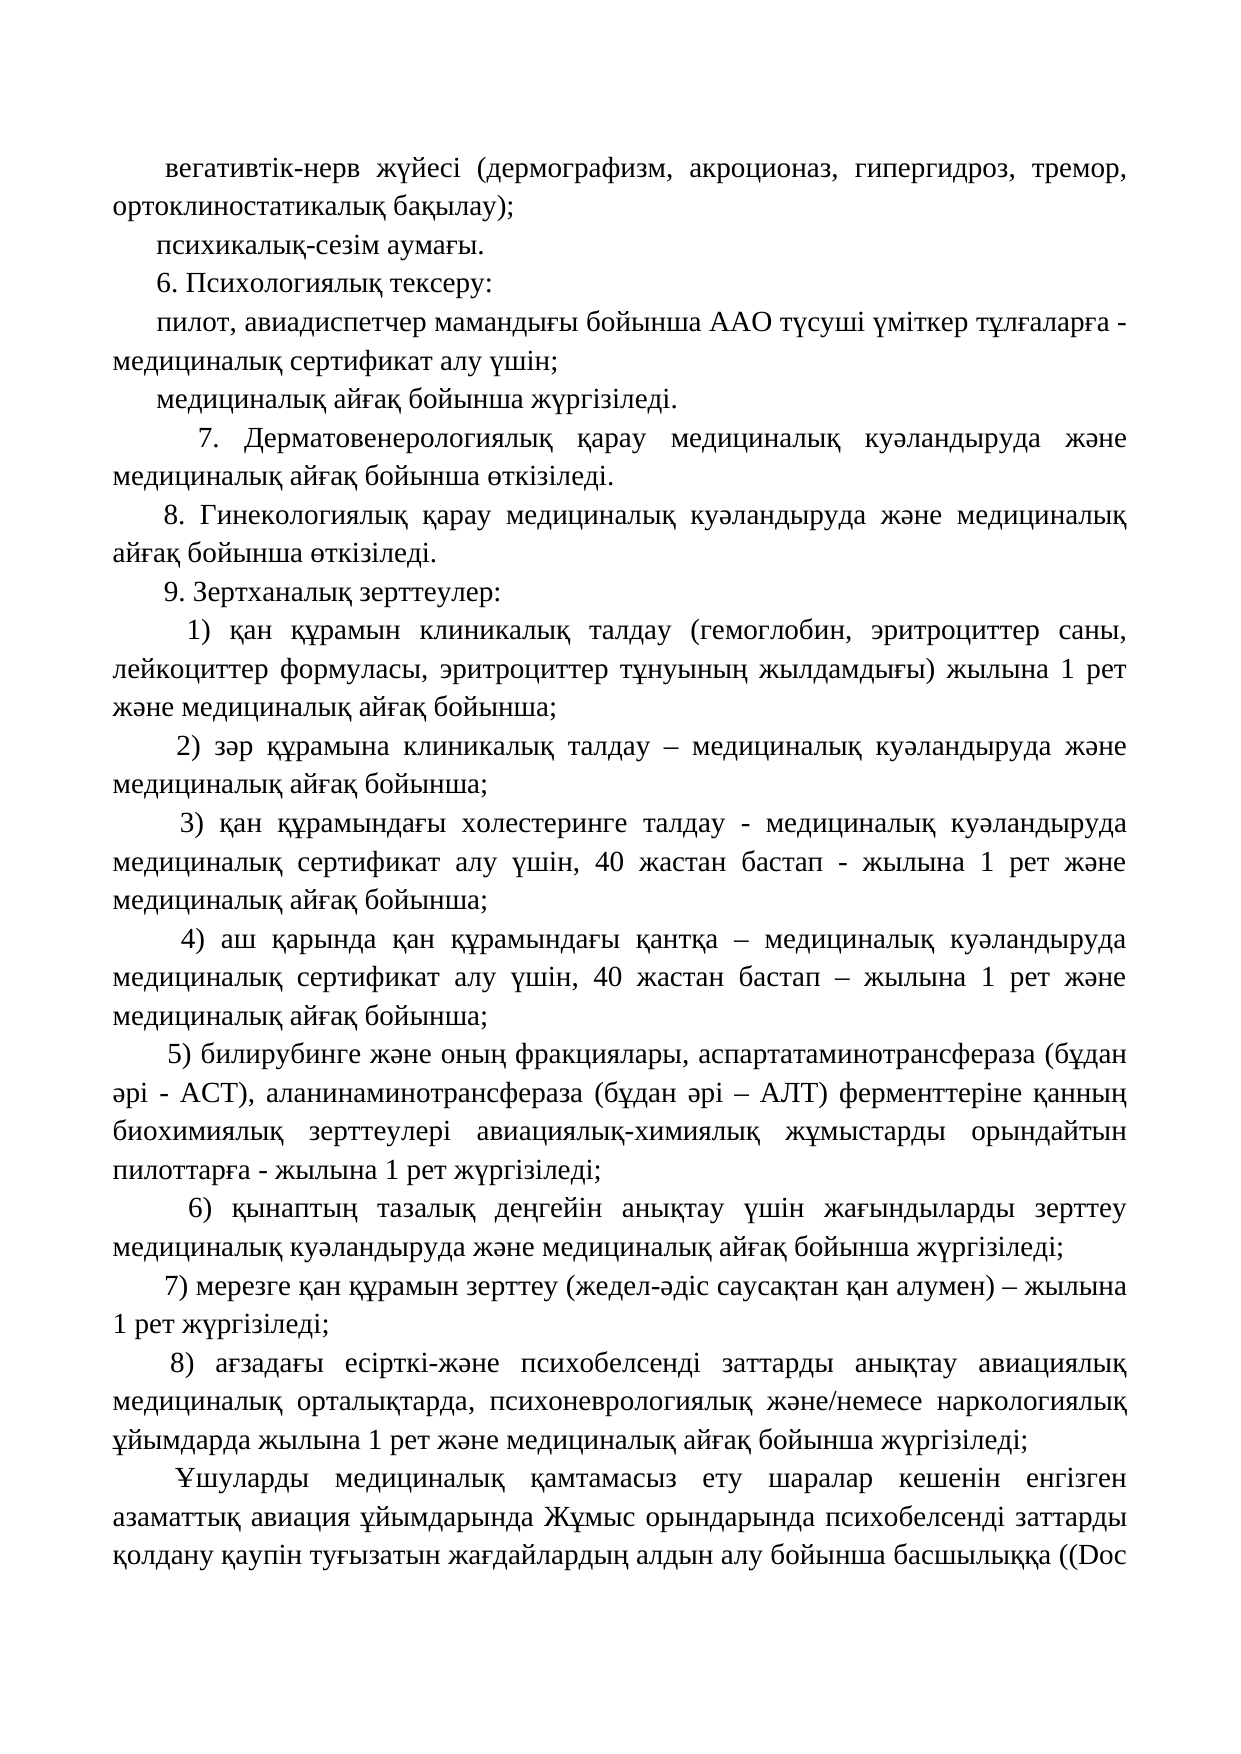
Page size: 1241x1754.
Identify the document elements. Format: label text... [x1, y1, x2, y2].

text 6. Психологиялық тексеру: [112, 266, 1128, 299]
text 4) аш қарында қан құрамындағы қантқа – медициналық куәландыруда медициналық сертификат алу үшін, 40 жастан бастап – жылына 1 рет және медициналық айғақ бойынша; [112, 921, 1128, 1031]
text 7) мерезге қан құрамын зерттеу (жедел-әдіс саусақтан қан алумен) – жылына 1 рет жүргізіледі; [112, 1268, 1128, 1340]
text 6) қынаптың тазалық деңгейін анықтау үшін жағындыларды зерттеу медициналық куәландыруда және медициналық айғақ бойынша жүргізіледі; [112, 1191, 1128, 1263]
text 3) қан құрамындағы холестеринге талдау - медициналық куәландыруда медициналық сертификат алу үшін, 40 жастан бастап - жылына 1 рет және медициналық айғақ бойынша; [112, 805, 1128, 916]
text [112, 1460, 1128, 1571]
text вегативтік-нерв жүйесі (дермографизм, акроционаз, гипергидроз, тремор, ортоклиностатикалық бақылау); [112, 150, 1128, 222]
text пилот, авиадиспетчер мамандығы бойынша ААО түсуші үміткер тұлғаларға - медициналық сертификат алу үшін; [112, 304, 1128, 376]
text 7. Дерматовенерологиялық қарау медициналық куәландыруда және медициналық айғақ бойынша өткізіледі. [112, 420, 1128, 492]
text 8) ағзадағы есірткі-және психобелсенді заттарды анықтау авиациялық медициналық орталықтарда, психоневрологиялық және/немесе наркологиялық ұйымдарда жылына 1 рет және медициналық айғақ бойынша жүргізіледі; [112, 1345, 1128, 1455]
text медициналық айғақ бойынша жүргізіледі. [112, 381, 1128, 415]
text 5) билирубинге және оның фракциялары, аспартатаминотрансфераза (бұдан әрі - АСТ), аланинаминотрансфераза (бұдан әрі – АЛТ) ферменттеріне қанның биохимиялық зерттеулері авиациялық-химиялық жұмыстарды орындайтын пилоттарға - жылына 1 рет жүргізіледі; [112, 1036, 1128, 1186]
text 9. Зертханалық зерттеулер: [112, 574, 1128, 607]
text психикалық-сезім аумағы. [112, 227, 1128, 261]
text 2) зәр құрамына клиникалық талдау – медициналық куәландыруда және медициналық айғақ бойынша; [112, 728, 1128, 800]
text 8. Гинекологиялық қарау медициналық куәландыруда және медициналық айғақ бойынша өткізіледі. [112, 497, 1128, 569]
text 1) қан құрамын клиникалық талдау (гемоглобин, эритроциттер саны, лейкоциттер формуласы, эритроциттер тұнуының жылдамдығы) жылына 1 рет және медициналық айғақ бойынша; [112, 612, 1128, 723]
